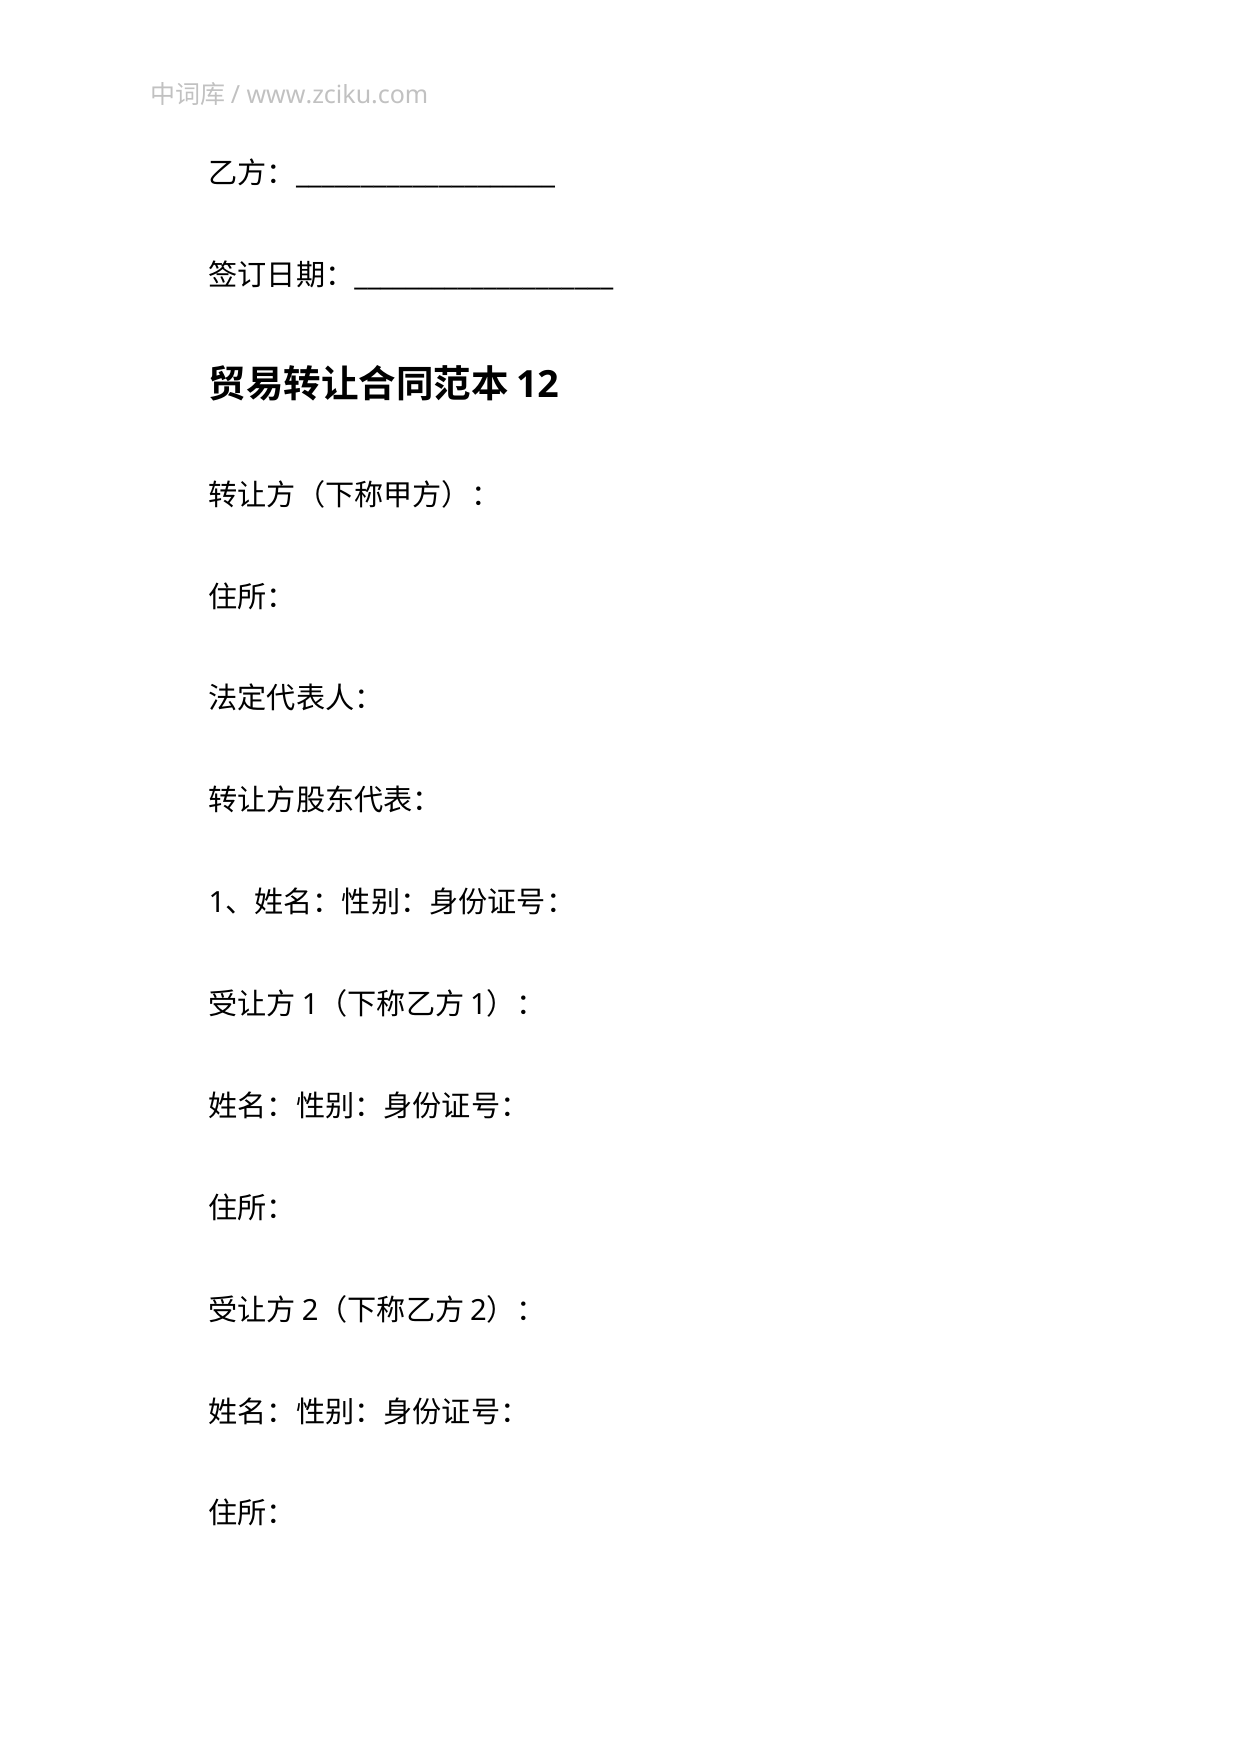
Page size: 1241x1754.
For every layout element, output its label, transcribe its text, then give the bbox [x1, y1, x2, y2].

text 姓名：性别：身份证号： [150, 1083, 1090, 1125]
text 住所： [150, 1490, 1090, 1532]
text 姓名：性别：身份证号： [150, 1388, 1090, 1430]
text 受让方2（下称乙方2）： [150, 1286, 1090, 1328]
text 转让方（下称甲方）： [150, 472, 1090, 514]
text 转让方股东代表： [150, 777, 1090, 819]
text 法定代表人： [150, 675, 1090, 717]
text 签订日期：____________________ [150, 252, 1090, 294]
text 住所： [150, 573, 1090, 616]
text 贸易转让合同范本12 [150, 354, 1090, 408]
text 受让方1（下称乙方1）： [150, 981, 1090, 1023]
text 乙方：____________________ [150, 150, 1090, 192]
text 住所： [150, 1184, 1090, 1227]
text 1、姓名：性别：身份证号： [150, 879, 1090, 921]
